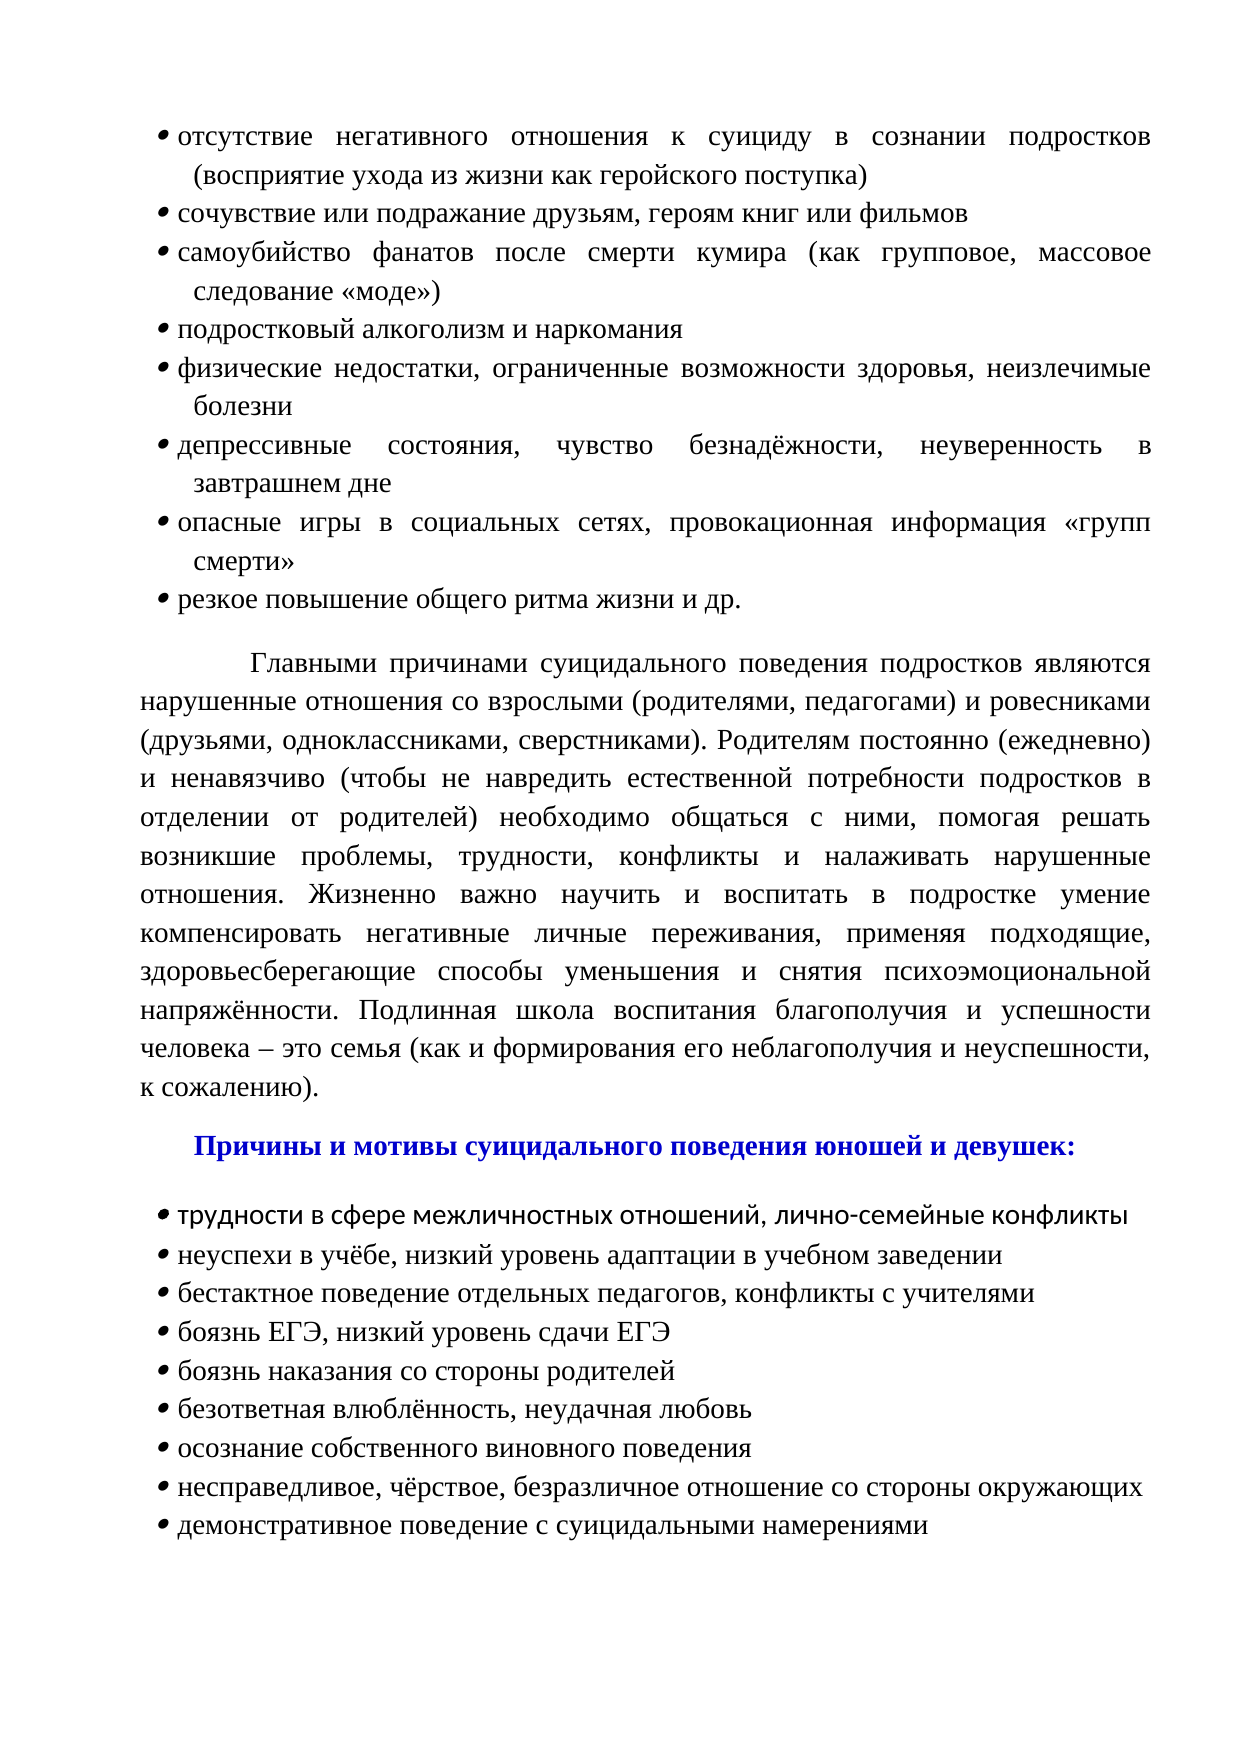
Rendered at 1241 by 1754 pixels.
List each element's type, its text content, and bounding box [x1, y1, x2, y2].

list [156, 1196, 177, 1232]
text Главными причинами суицидального поведения подростков являются нарушенные отношения со взрослыми (родителями, педагогами) и ровесниками (друзьями, одноклассниками, сверстниками). Родителям постоянно (ежедневно) и ненавязчиво (чтобы не навредить естественной потребности подростков в отделении от родителей) необходимо общаться с ними, помогая решать возникшие проблемы, трудности, конфликты и налаживать нарушенные отношения. Жизненно важно научить и воспитать в подростке умение компенсировать негативные личные переживания, применяя подходящие, здоровьесберегающие способы уменьшения и снятия психоэмоциональной напряжённости. Подлинная школа воспитания благополучия и успешности человека – это семья (как и формирования его неблагополучия и неуспешности, к сожалению). [140, 645, 1152, 1102]
list физические недостатки, ограниченные возможности здоровья, неизлечимые болезни [156, 350, 1152, 422]
list самоубийство фанатов после смерти кумира (как групповое, массовое следование «моде») [156, 234, 1152, 306]
list боязнь наказания со стороны родителей [156, 1353, 1152, 1387]
list боязнь ЕГЭ, низкий уровень сдачи ЕГЭ [156, 1314, 1152, 1348]
list резкое повышение общего ритма жизни и др. [156, 581, 1152, 615]
text Причины и мотивы суицидального поведения юношей и девушек: [118, 1128, 1152, 1162]
list демонстративное поведение с суицидальными намерениями [156, 1507, 1152, 1541]
list несправедливое, чёрствое, безразличное отношение со стороны окружающих [156, 1469, 1152, 1502]
list трудности в сфере межличностных отношений, лично-семейные конфликты [774, 1196, 1152, 1232]
list депрессивные состояния, чувство безнадёжности, неуверенность в завтрашнем дне [156, 427, 1152, 499]
list подростковый алкоголизм и наркомания [156, 311, 1152, 345]
list бестактное поведение отдельных педагогов, конфликты с учителями [156, 1276, 1152, 1309]
list осознание собственного виновного поведения [156, 1430, 1152, 1464]
list опасные игры в социальных сетях, провокационная информация «групп смерти» [156, 504, 1152, 576]
list неуспехи в учёбе, низкий уровень адаптации в учебном заведении [156, 1237, 1152, 1271]
list отсутствие негативного отношения к суициду в сознании подростков (восприятие ухода из жизни как геройского поступка) [156, 118, 1152, 190]
list безответная влюблённость, неудачная любовь [156, 1392, 1152, 1425]
list сочувствие или подражание друзьям, героям книг или фильмов [156, 195, 1152, 229]
